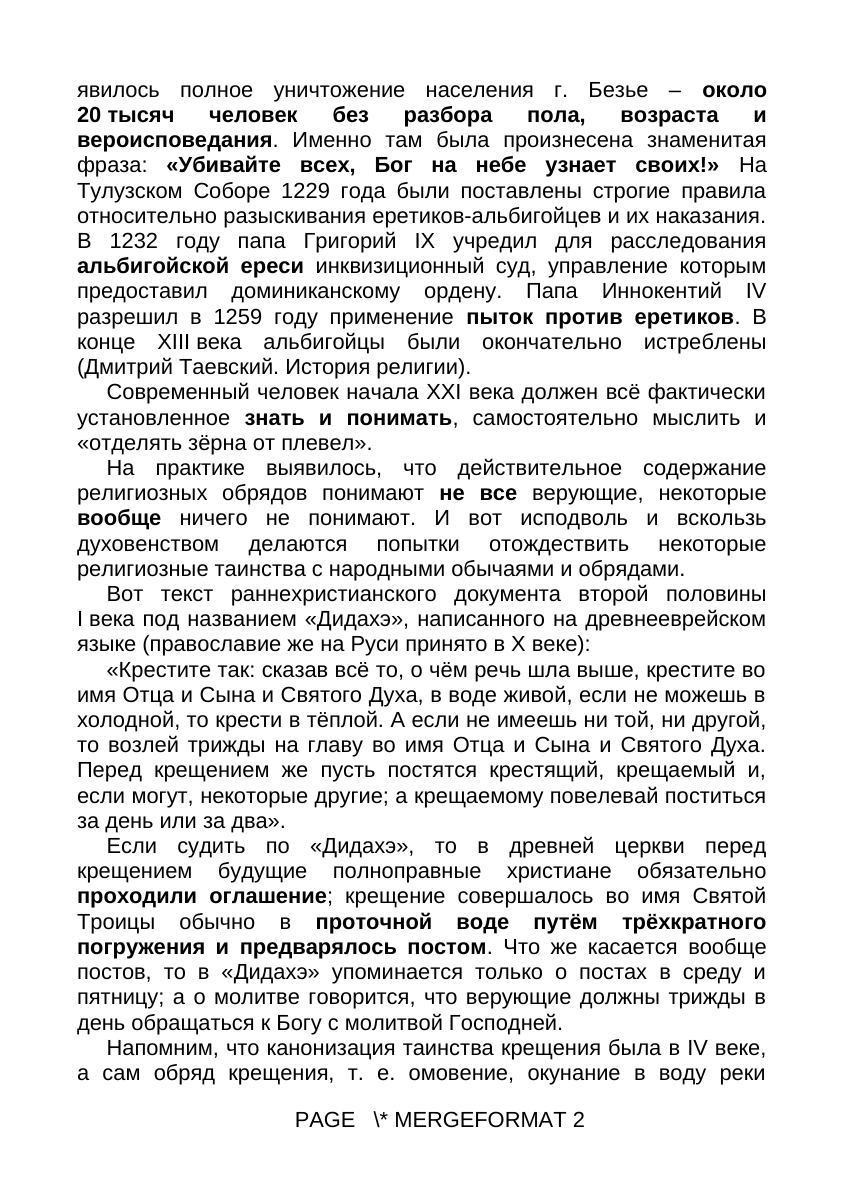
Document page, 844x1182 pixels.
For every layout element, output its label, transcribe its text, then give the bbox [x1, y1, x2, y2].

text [77, 77, 767, 379]
text Вот текст раннехристианского документа второй половины I века под названием «Дидахэ», написанного на древнееврейском языке (православие же на Руси принято в X веке): [77, 581, 767, 657]
text Современный человек начала XXI века должен всё фактически установленное знать и понимать, самостоятельно мыслить и «отделять зёрна от плевел». [77, 379, 767, 455]
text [77, 1035, 767, 1085]
text Если судить по «Дидахэ», то в древней церкви перед крещением будущие полноправные христиане обязательно проходили оглашение; крещение совершалось во имя Святой Троицы обычно в проточной воде путём трёхкратного погружения и предварялось постом. Что же касается вообще постов, то в «Дидахэ» упоминается только о постах в среду и пятницу; а о молитве говорится, что верующие должны трижды в день обращаться к Богу с молитвой Господней. [77, 833, 767, 1035]
text На практике выявилось, что действительное содержание религиозных обрядов понимают не все верующие, некоторые вообще ничего не понимают. И вот исподволь и вскользь духовенством делаются попытки отождествить некоторые религиозные таинства с народными обычаями и обрядами. [77, 455, 767, 581]
text «Крестите так: сказав всё то, о чём речь шла выше, крестите во имя Отца и Сына и Святого Духа, в воде живой, если не можешь в холодной, то крести в тёплой. А если не имеешь ни той, ни другой, то возлей трижды на главу во имя Отца и Сына и Святого Духа. Перед крещением же пусть постятся крестящий, крещаемый и, если могут, некоторые другие; а крещаемому повелевай поститься за день или за два». [77, 657, 767, 833]
